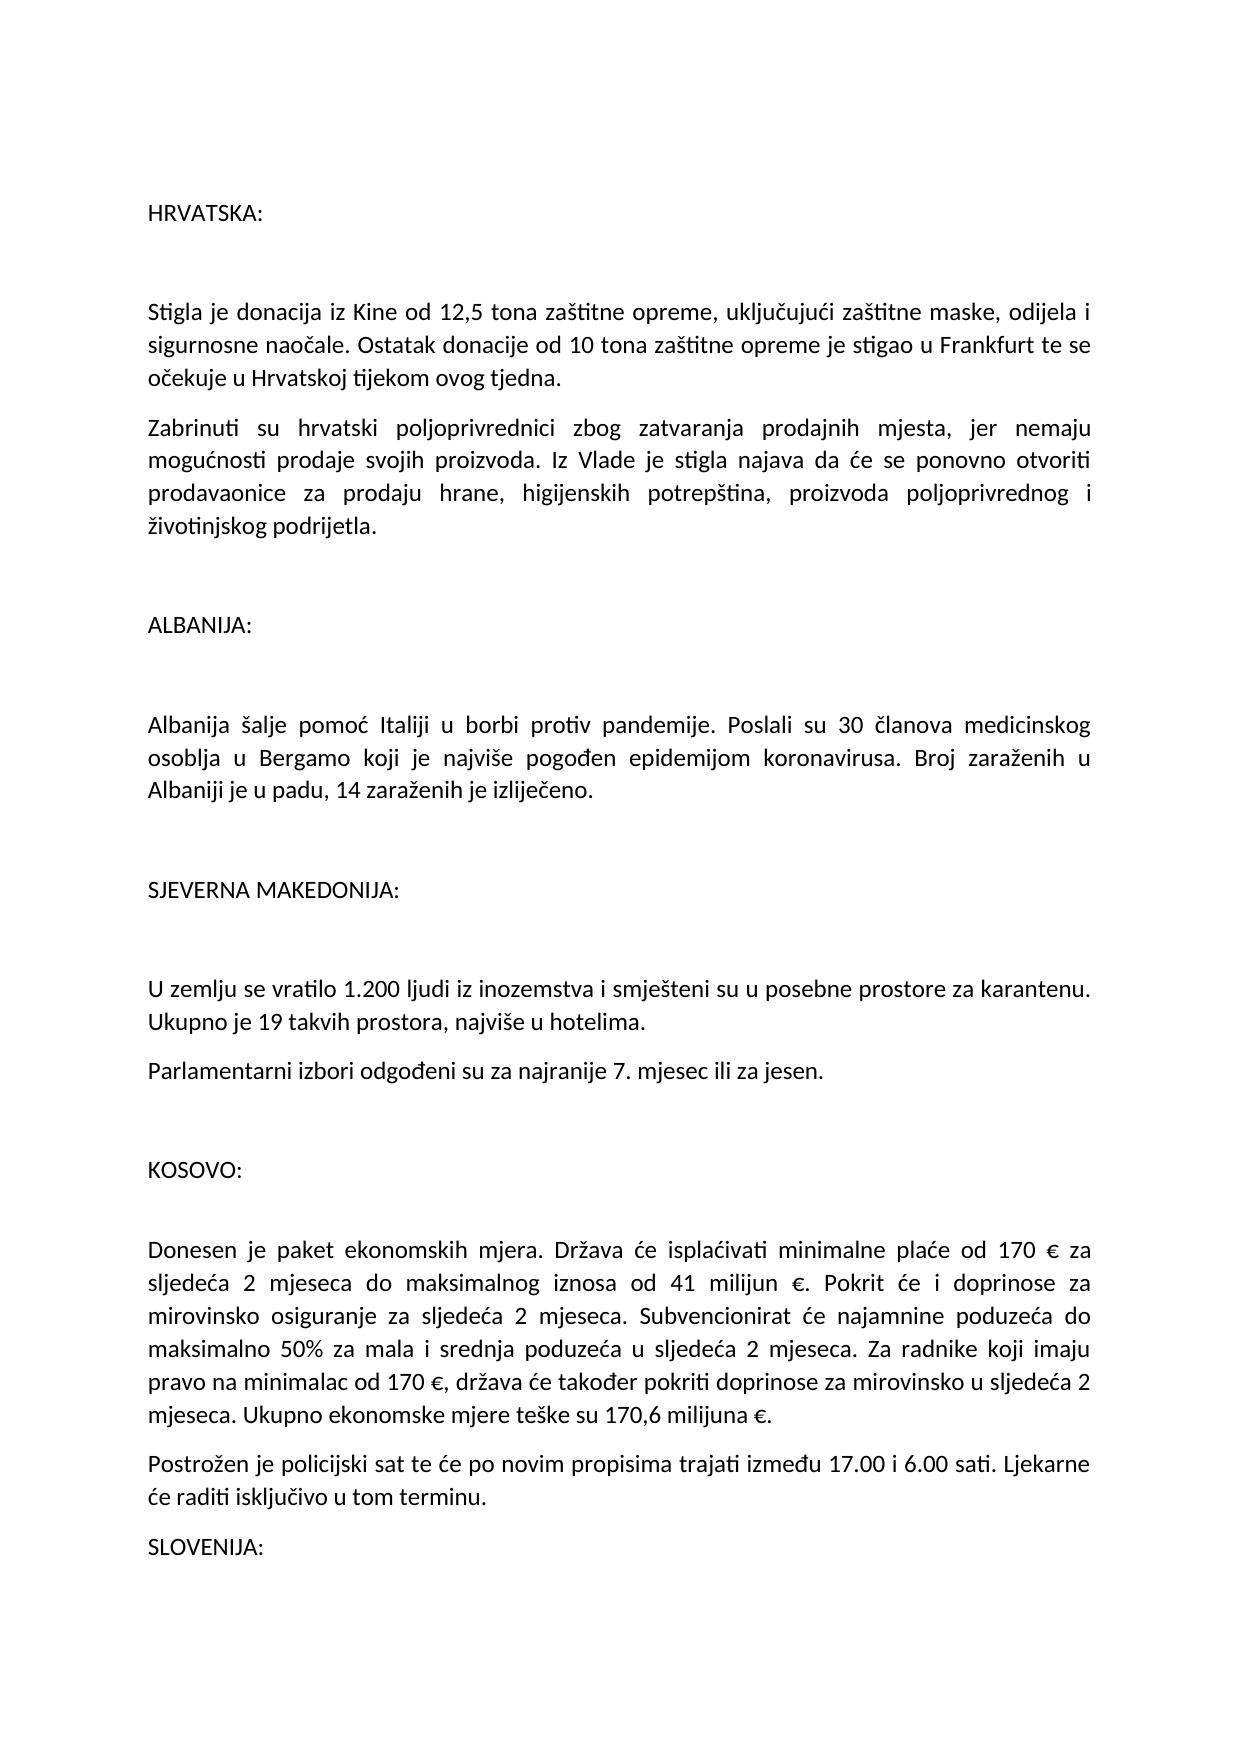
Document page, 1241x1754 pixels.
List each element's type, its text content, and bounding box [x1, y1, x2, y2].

text SJEVERNA MAKEDONIJA: [148, 874, 1093, 904]
text SLOVENIJA: [148, 1531, 1093, 1561]
text Postrožen je policijski sat te će po novim propisima trajati između 17.00 i 6.00 sati. Ljekarne će raditi isključivo u tom terminu. [148, 1448, 1093, 1512]
text Parlamentarni izbori odgođeni su za najranije 7. mjesec ili za jesen. [148, 1056, 1093, 1086]
text KOSOVO: [148, 1155, 1093, 1215]
text Zabrinuti su hrvatski poljoprivrednici zbog zatvaranja prodajnih mjesta, jer nemaju mogućnosti prodaje svojih proizvoda. Iz Vlade je stigla najava da će se ponovno otvoriti prodavaonice za prodaju hrane, higijenskih potrepština, proizvoda poljoprivrednog i životinjskog podrijetla. [148, 412, 1093, 541]
text U zemlju se vratilo 1.200 ljudi iz inozemstva i smješteni su u posebne prostore za karantenu. Ukupno je 19 takvih prostora, najviše u hotelima. [148, 973, 1093, 1036]
text HRVATSKA: [148, 197, 1093, 228]
text ALBANIJA: [148, 610, 1093, 640]
text Stigla je donacija iz Kine od 12,5 tona zaštitne opreme, uključujući zaštitne maske, odijela i sigurnosne naočale. Ostatak donacije od 10 tona zaštitne opreme je stigao u Frankfurt te se očekuje u Hrvatskoj tijekom ovog tjedna. [148, 296, 1093, 393]
text Albanija šalje pomoć Italiji u borbi protiv pandemije. Poslali su 30 članova medicinskog osoblja u Bergamo koji je najviše pogođen epidemijom koronavirusa. Broj zaraženih u Albaniji je u padu, 14 zaraženih je izliječeno. [148, 709, 1093, 805]
text Donesen je paket ekonomskih mjera. Država će isplaćivati minimalne plaće od 170 € za sljedeća 2 mjeseca do maksimalnog iznosa od 41 milijun €. Pokrit će i doprinose za mirovinsko osiguranje za sljedeća 2 mjeseca. Subvencionirat će najamnine poduzeća do maksimalno 50% za mala i srednja poduzeća u sljedeća 2 mjeseca. Za radnike koji imaju pravo na minimalac od 170 €, država će također pokriti doprinose za mirovinsko u sljedeća 2 mjeseca. Ukupno ekonomske mjere teške su 170,6 milijuna €. [148, 1234, 1093, 1429]
